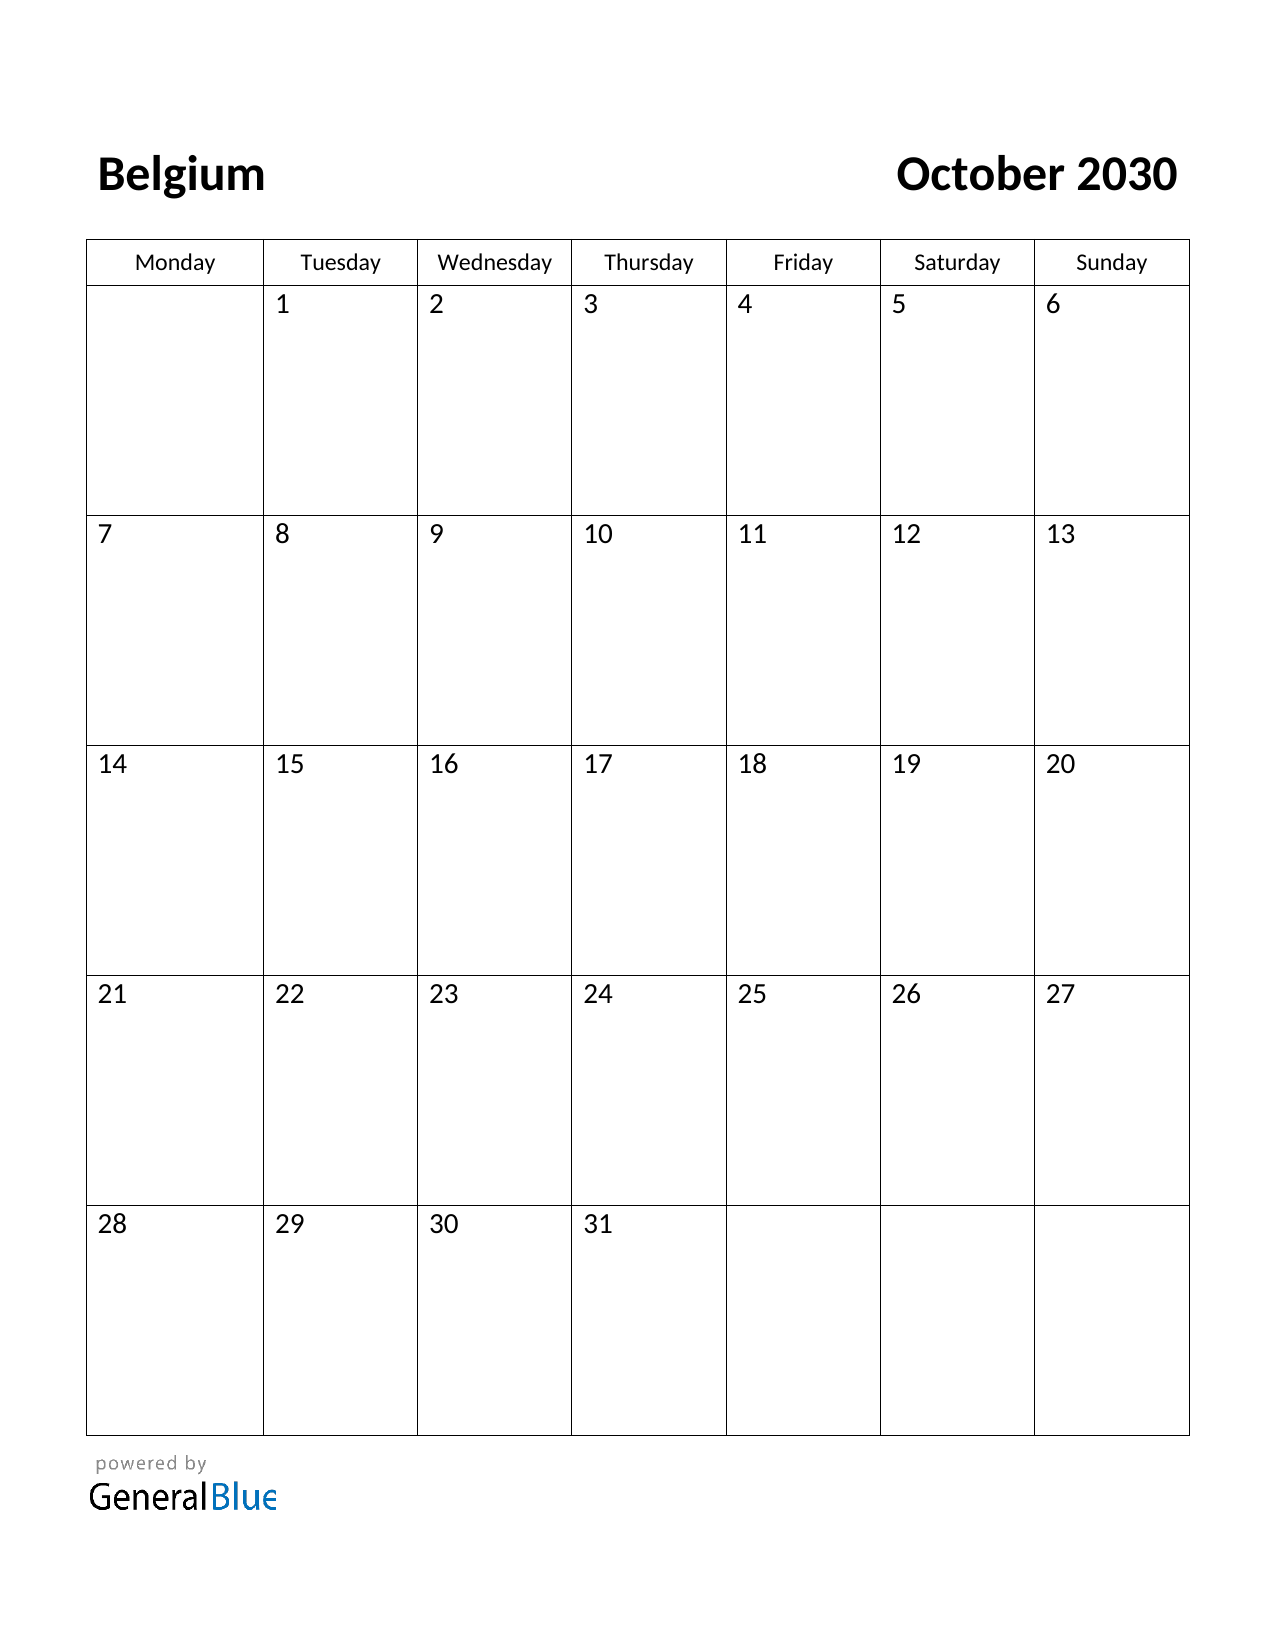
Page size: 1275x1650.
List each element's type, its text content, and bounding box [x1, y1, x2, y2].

table_cell [1035, 318, 1189, 514]
table_cell 13 [1035, 516, 1189, 548]
table_cell Friday [727, 240, 880, 284]
table_cell [881, 318, 1034, 514]
table_cell [87, 778, 263, 974]
picture [88, 1452, 276, 1515]
table_cell [264, 1238, 417, 1434]
table_cell [727, 548, 880, 744]
table_cell [418, 548, 571, 744]
table_cell [86, 1436, 1189, 1534]
table_cell 18 [727, 746, 880, 778]
table_cell [881, 548, 1034, 744]
table_cell 15 [264, 746, 417, 778]
table_cell Wednesday [418, 240, 571, 284]
table_cell [1035, 778, 1189, 974]
table_cell 7 [87, 516, 263, 548]
table_cell 30 [418, 1206, 571, 1238]
table_cell [881, 1206, 1034, 1238]
table_cell [1035, 1206, 1189, 1238]
table_cell [87, 1238, 263, 1434]
table_cell [264, 1008, 417, 1204]
table_cell 25 [727, 976, 880, 1008]
table_cell 9 [418, 516, 571, 548]
table_cell 21 [87, 976, 263, 1008]
table_cell [87, 318, 263, 514]
table_cell [418, 1238, 571, 1434]
table_cell [727, 1238, 880, 1434]
table_cell Thursday [572, 240, 726, 284]
table_cell [1035, 1238, 1189, 1434]
table_cell 3 [572, 286, 726, 318]
table_cell [418, 1008, 571, 1204]
table_cell 2 [418, 286, 571, 318]
table_cell Sunday [1035, 240, 1189, 284]
table_cell 11 [727, 516, 880, 548]
table_cell 4 [727, 286, 880, 318]
table_cell [87, 1008, 263, 1204]
table_cell [572, 548, 726, 744]
table_cell 1 [264, 286, 417, 318]
table_cell Saturday [881, 240, 1034, 284]
table_cell 27 [1035, 976, 1189, 1008]
table_cell 14 [87, 746, 263, 778]
table_cell [1035, 1008, 1189, 1204]
table_cell 28 [87, 1206, 263, 1238]
table_cell [727, 1008, 880, 1204]
table_cell 22 [264, 976, 417, 1008]
table_cell [1035, 548, 1189, 744]
table_cell 19 [881, 746, 1034, 778]
table_cell 29 [264, 1206, 417, 1238]
table_cell 12 [881, 516, 1034, 548]
table_cell 6 [1035, 286, 1189, 318]
table_cell Monday [87, 240, 263, 284]
table_cell 8 [264, 516, 417, 548]
table_cell 23 [418, 976, 571, 1008]
table_cell [87, 286, 263, 318]
table_cell [418, 778, 571, 974]
table_cell [572, 1008, 726, 1204]
table_cell 24 [572, 976, 726, 1008]
table_cell 20 [1035, 746, 1189, 778]
table_cell [264, 778, 417, 974]
table_cell [727, 778, 880, 974]
table_cell [572, 778, 726, 974]
table_cell [881, 1008, 1034, 1204]
table_cell [727, 1206, 880, 1238]
table_cell 17 [572, 746, 726, 778]
table_cell [881, 1238, 1034, 1434]
table_cell 31 [572, 1206, 726, 1238]
table_cell 5 [881, 286, 1034, 318]
table_cell [572, 1238, 726, 1434]
table_cell [727, 318, 880, 514]
table_cell [87, 548, 263, 744]
table_cell [572, 318, 726, 514]
table_cell Tuesday [264, 240, 417, 284]
table_cell [881, 778, 1034, 974]
table_cell [418, 318, 571, 514]
table_cell 16 [418, 746, 571, 778]
table_cell 26 [881, 976, 1034, 1008]
table_cell [264, 548, 417, 744]
table_cell [264, 318, 417, 514]
table_header Belgium [86, 105, 572, 239]
table_header October 2030 [572, 105, 1189, 239]
table_cell 10 [572, 516, 726, 548]
